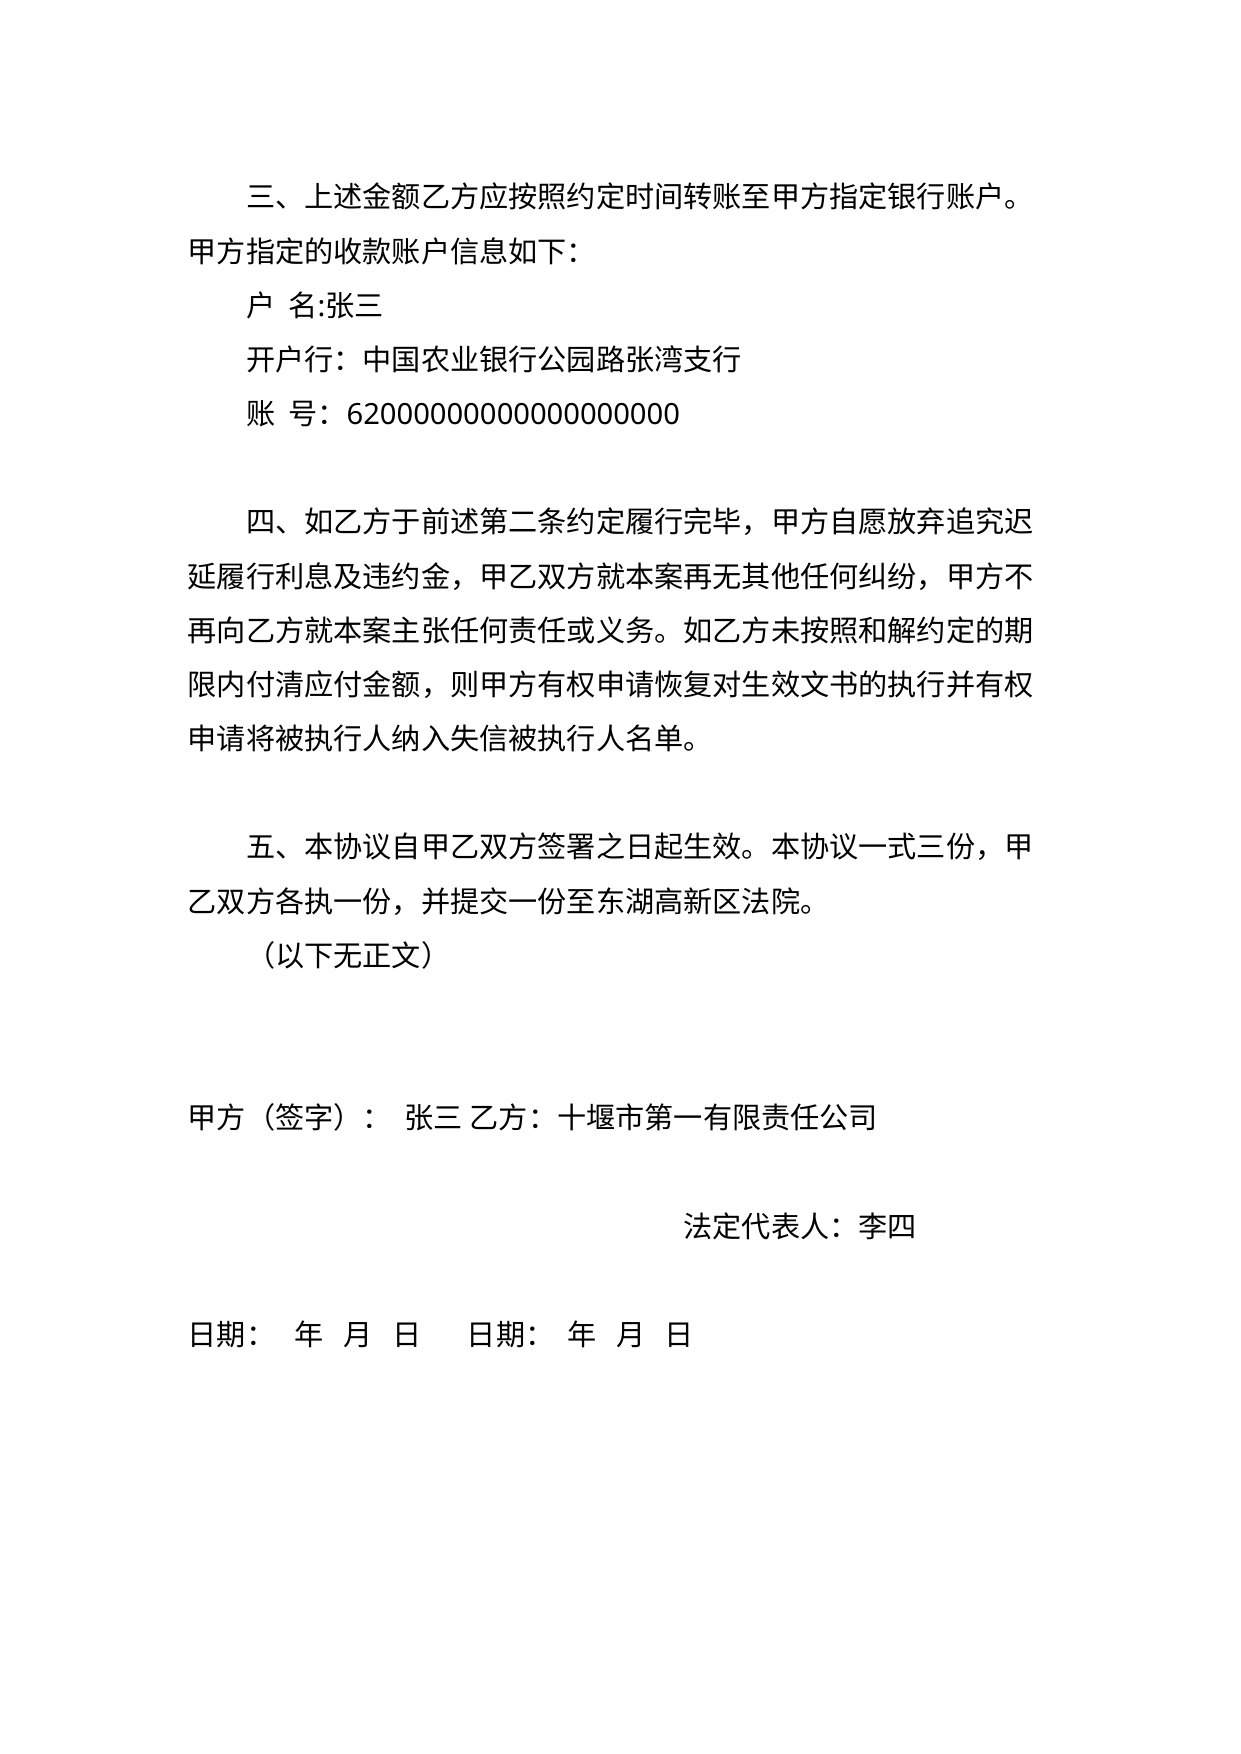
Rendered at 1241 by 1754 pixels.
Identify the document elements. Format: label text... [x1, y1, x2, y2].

text 四、如乙方于前述第二条约定履行完毕，甲方自愿放弃追究迟延履行利息及违约金，甲乙双方就本案再无其他任何纠纷，甲方不再向乙方就本案主张任何责任或义务。如乙方未按照和解约定的期限内付清应付金额，则甲方有权申请恢复对生效文书的执行并有权申请将被执行人纳入失信被执行人名单。 [187, 489, 1053, 760]
text 甲方（签字）： 张三 乙方：十堰市第一有限责任公司 [187, 1085, 1053, 1139]
text 法定代表人：李四 [187, 1194, 1053, 1248]
text 户 名:张三 [187, 273, 1053, 327]
text 开户行：中国农业银行公园路张湾支行 [187, 327, 1053, 381]
text 账 号：62000000000000000000 [187, 381, 1053, 435]
text （以下无正文） [187, 923, 1053, 977]
text 日期： 年 月 日 日期： 年 月 日 [187, 1302, 1053, 1356]
text 三、上述金额乙方应按照约定时间转账至甲方指定银行账户。甲方指定的收款账户信息如下： [187, 164, 1053, 273]
text 五、本协议自甲乙双方签署之日起生效。本协议一式三份，甲乙双方各执一份，并提交一份至东湖高新区法院。 [187, 814, 1053, 923]
